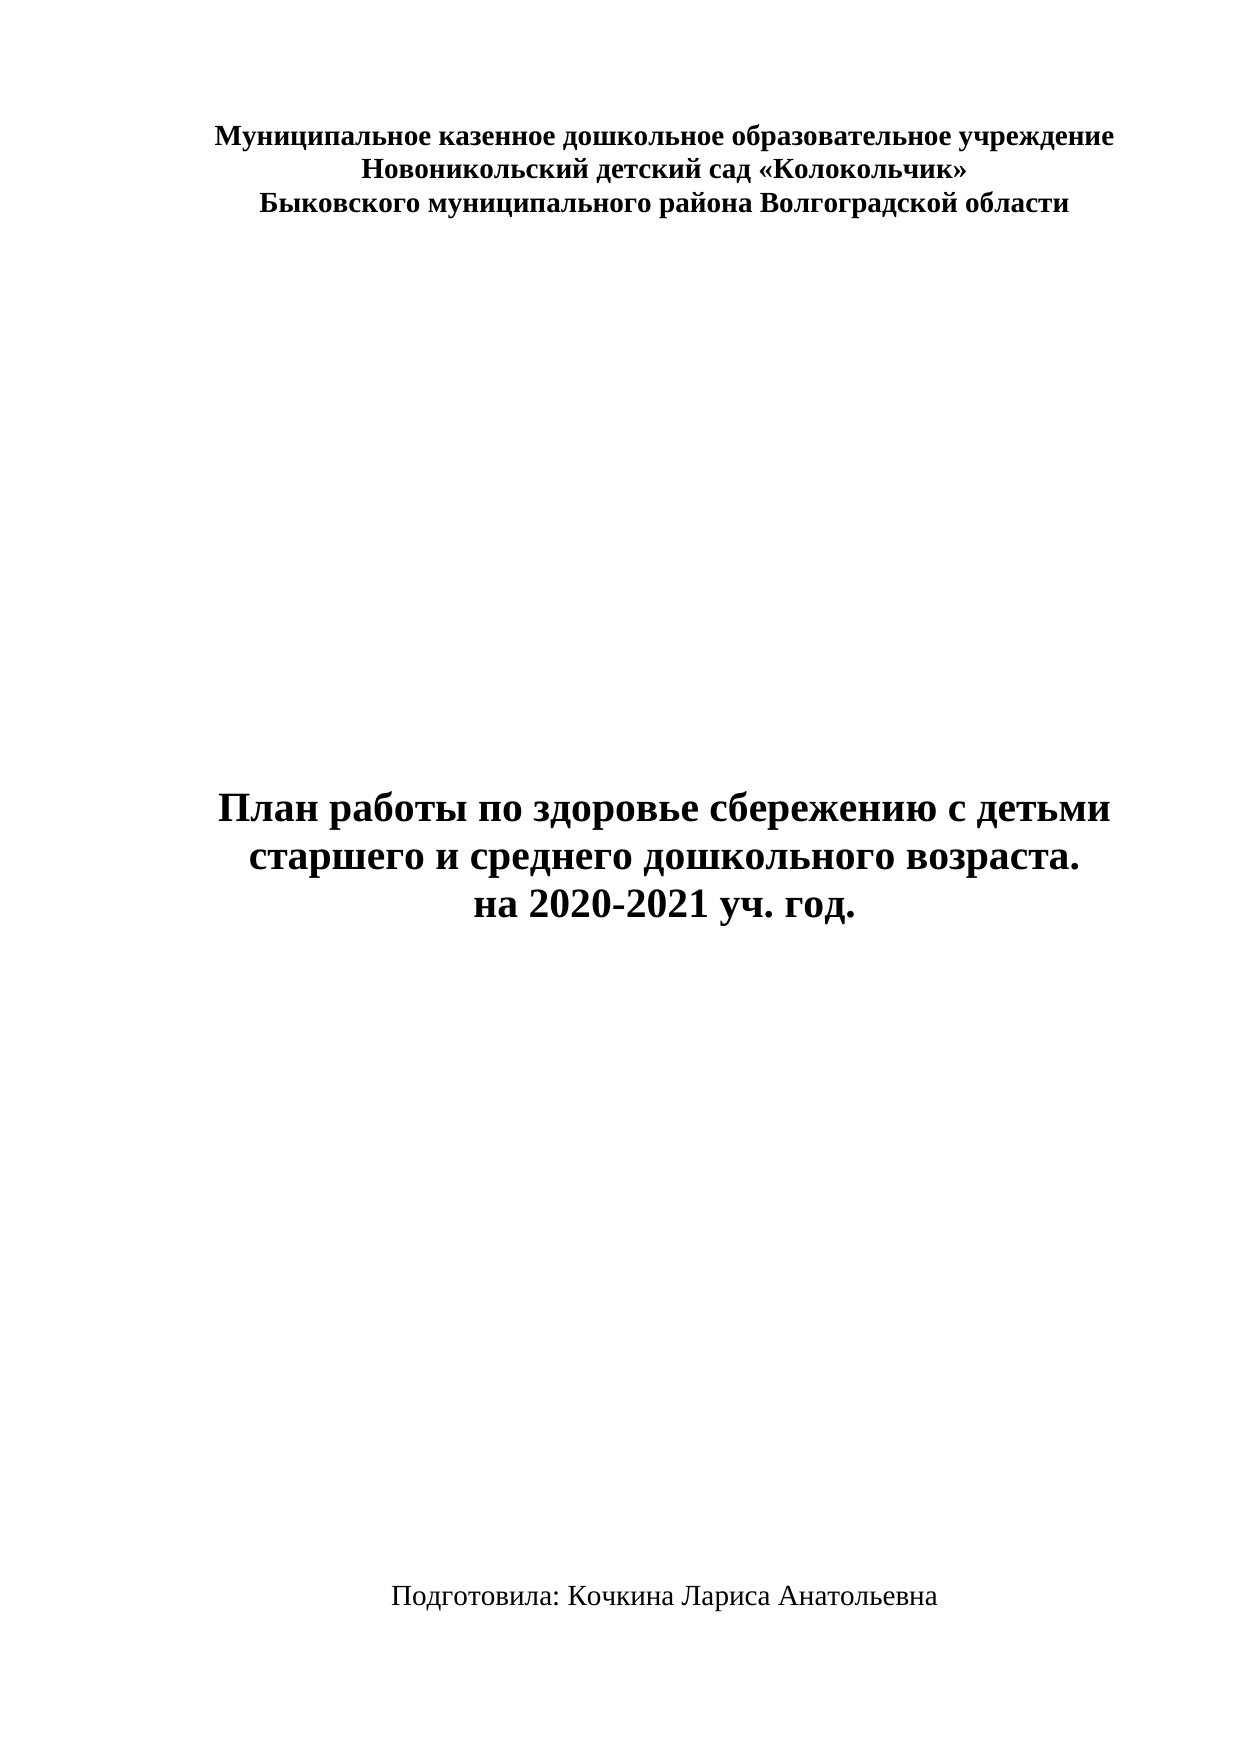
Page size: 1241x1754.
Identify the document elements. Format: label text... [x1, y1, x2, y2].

text на 2020-2021 уч. год. [177, 878, 1152, 926]
text Подготовила: Кочкина Лариса Анатольевна [177, 1578, 1152, 1611]
text Новоникольский детский сад «Колокольчик» [177, 152, 1152, 185]
text Быковского муниципального района Волгоградской области [177, 185, 1152, 219]
text Муниципальное казенное дошкольное образовательное учреждение [177, 118, 1152, 152]
text План работы по здоровье сбережению с детьми старшего и среднего дошкольного возраста. [177, 782, 1152, 878]
